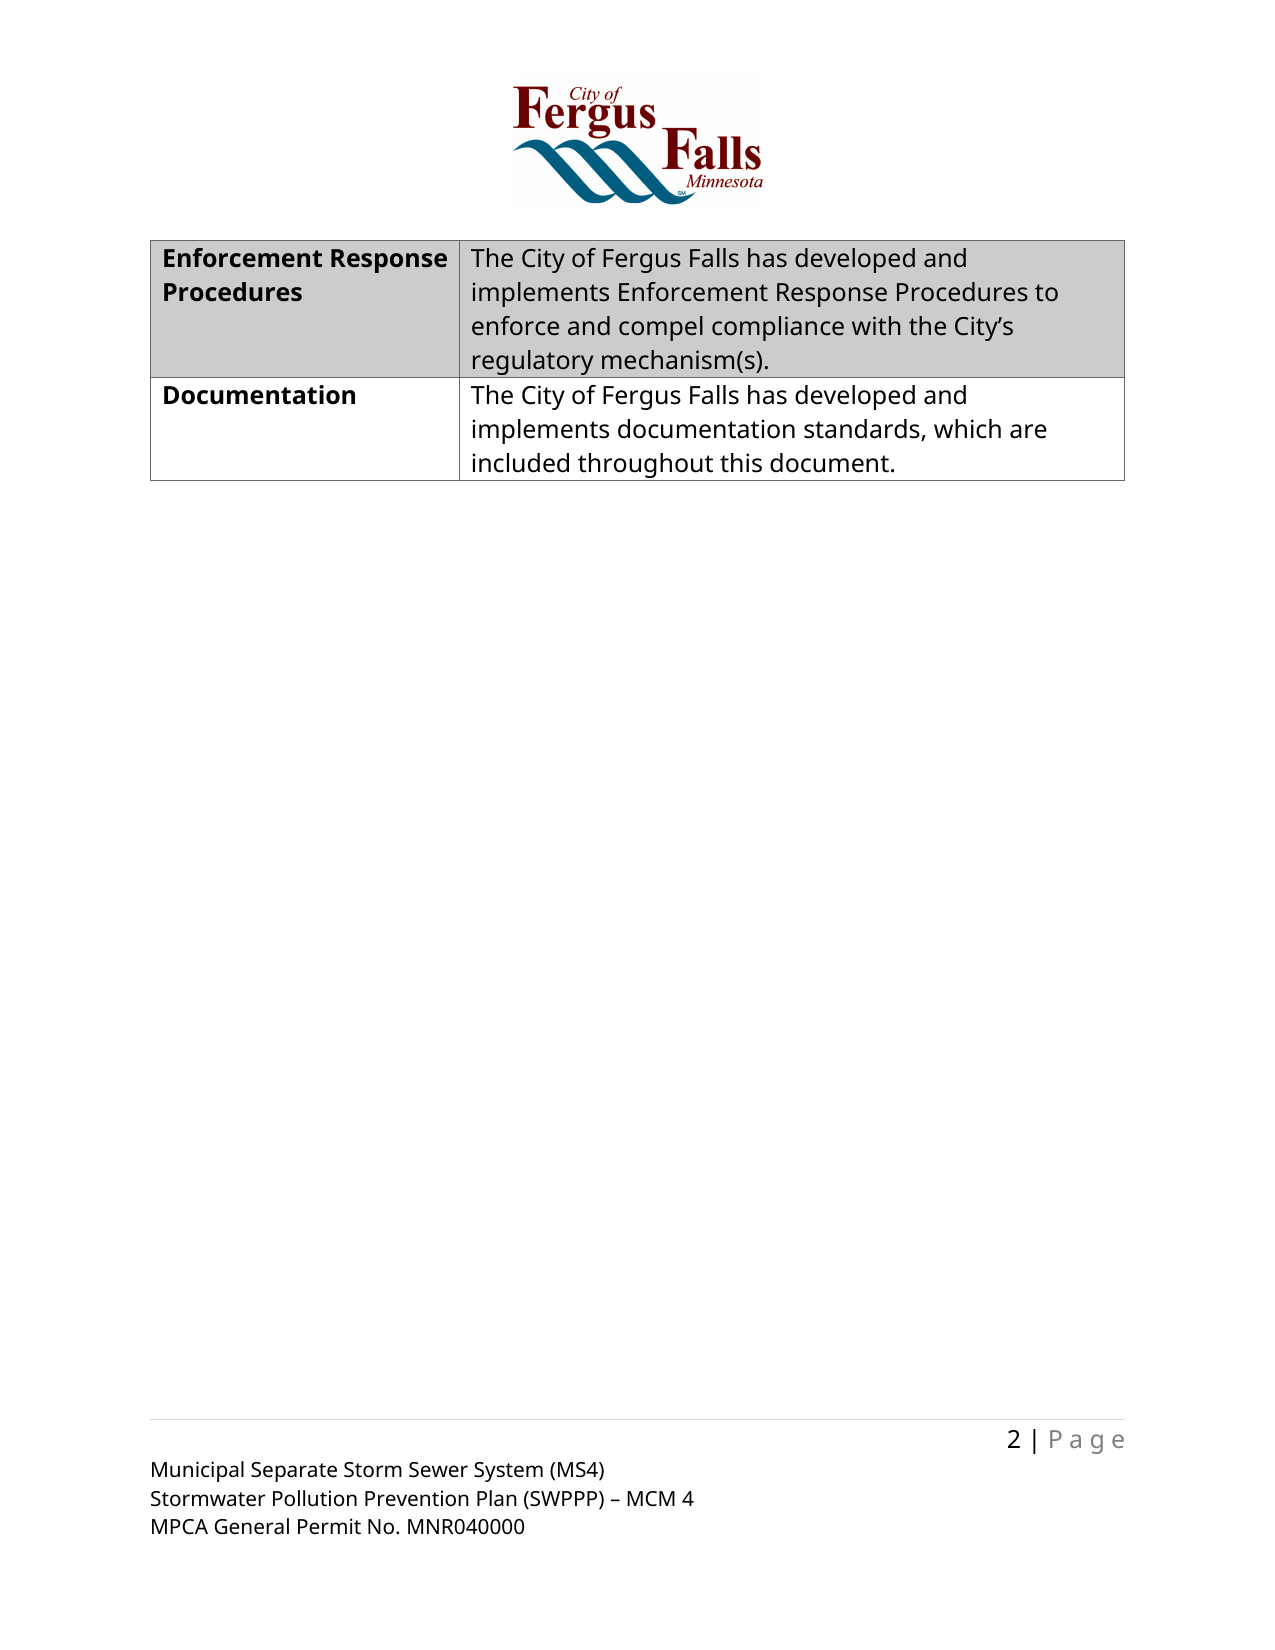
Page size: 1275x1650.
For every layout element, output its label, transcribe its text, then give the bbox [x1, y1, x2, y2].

table_cell Enforcement Response Procedures [151, 241, 459, 377]
table_cell Documentation [151, 378, 459, 480]
table_cell The City of Fergus Falls has developed and implements Enforcement Response Procedures to enforce and compel compliance with the City’s regulatory mechanism(s). [460, 241, 1124, 377]
picture [512, 75, 763, 206]
table_cell The City of Fergus Falls has developed and implements documentation standards, which are included throughout this document. [460, 378, 1124, 480]
